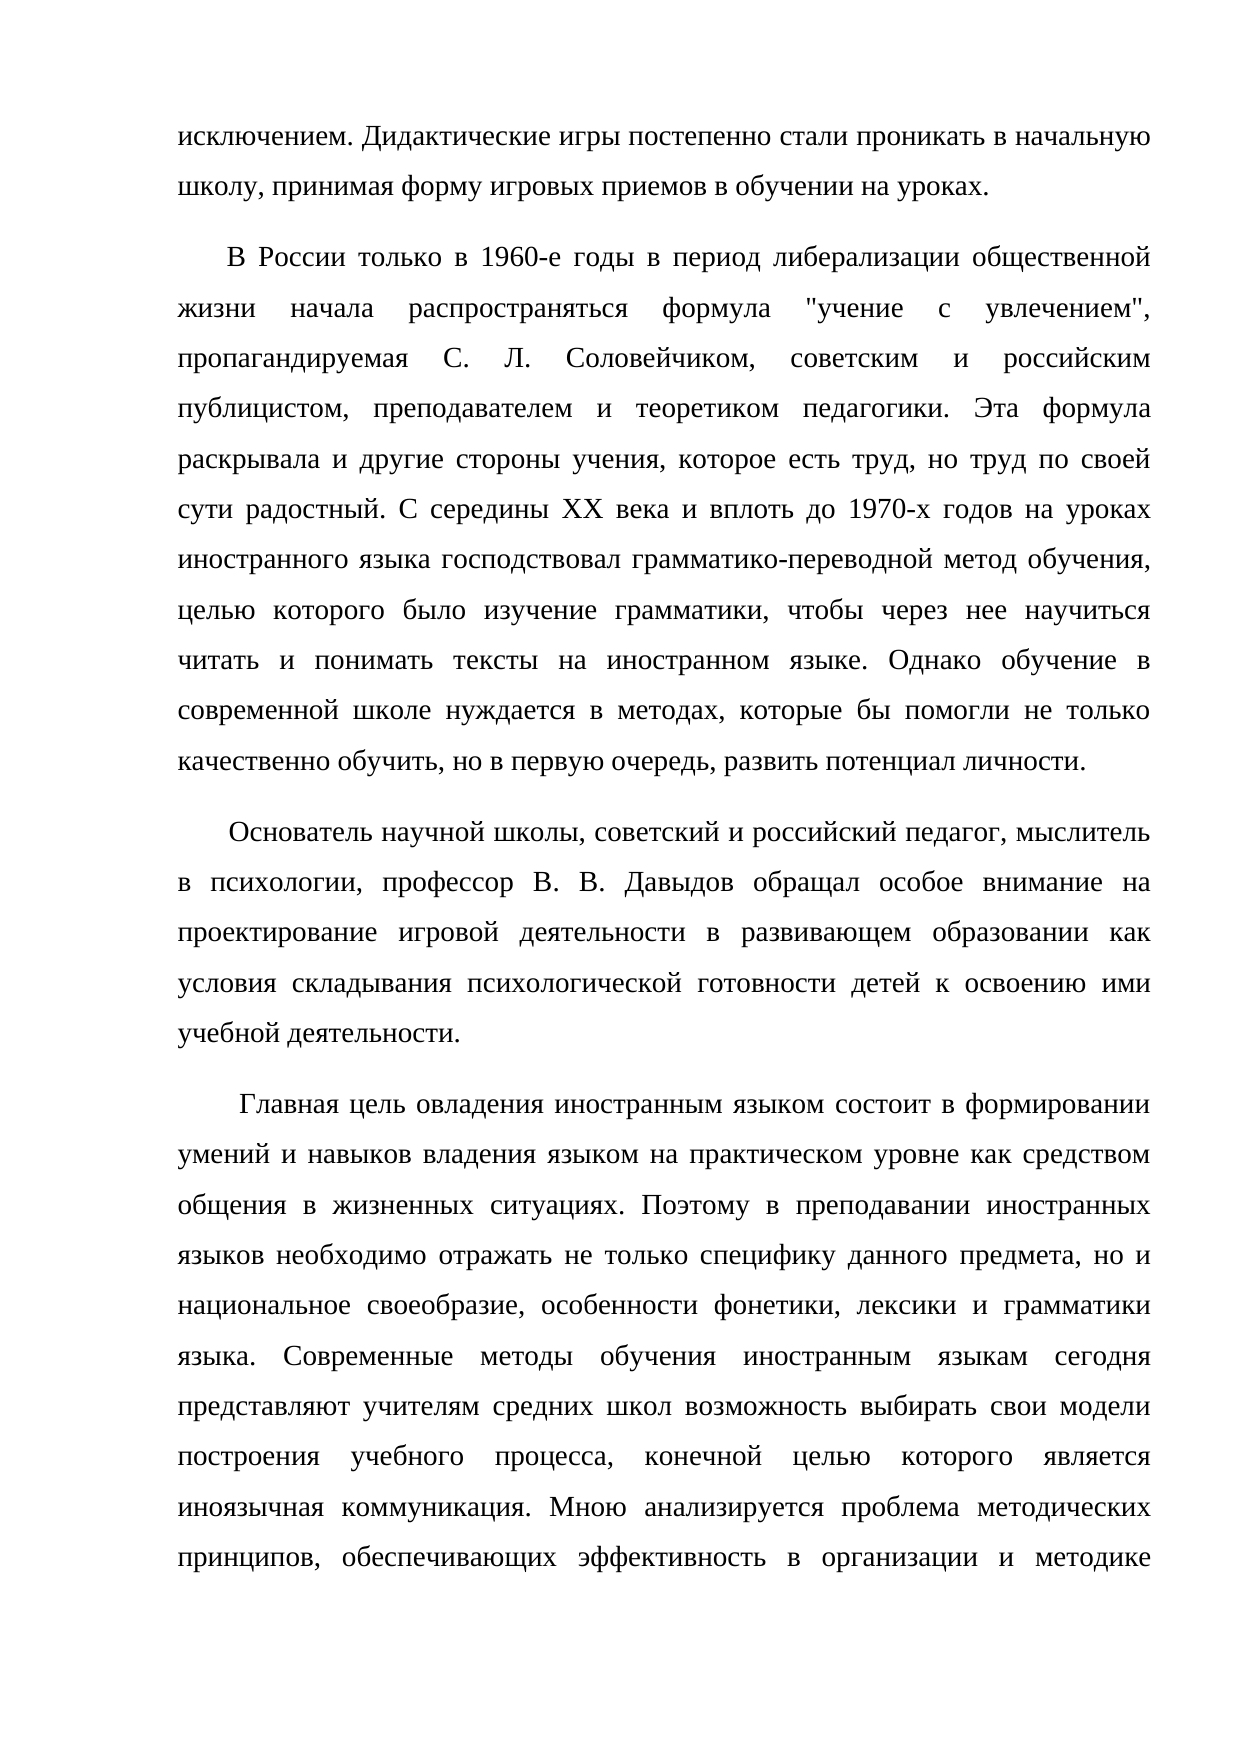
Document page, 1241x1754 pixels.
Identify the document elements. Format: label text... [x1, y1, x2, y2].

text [177, 1086, 1152, 1573]
text В России только в 1960-е годы в период либерализации общественной жизни начала распространяться формула "учение с увлечением", пропагандируемая С. Л. Соловейчиком, советским и российским публицистом, преподавателем и теоретиком педагогики. Эта формула раскрывала и другие стороны учения, которое есть труд, но труд по своей сути радостный. С середины XX века и вплоть до 1970-х годов на уроках иностранного языка господствовал грамматико-переводной метод обучения, целью которого было изучение грамматики, чтобы через нее научиться читать и понимать тексты на иностранном языке. Однако обучение в современной школе нуждается в методах, которые бы помогли не только качественно обучить, но в первую очередь, развить потенциал личности. [177, 239, 1152, 776]
text Основатель научной школы, советский и российский педагог, мыслитель в психологии, профессор В. В. Давыдов обращал особое внимание на проектирование игровой деятельности в развивающем образовании как условия складывания психологической готовности детей к освоению ими учебной деятельности. [177, 814, 1152, 1049]
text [177, 118, 1152, 202]
